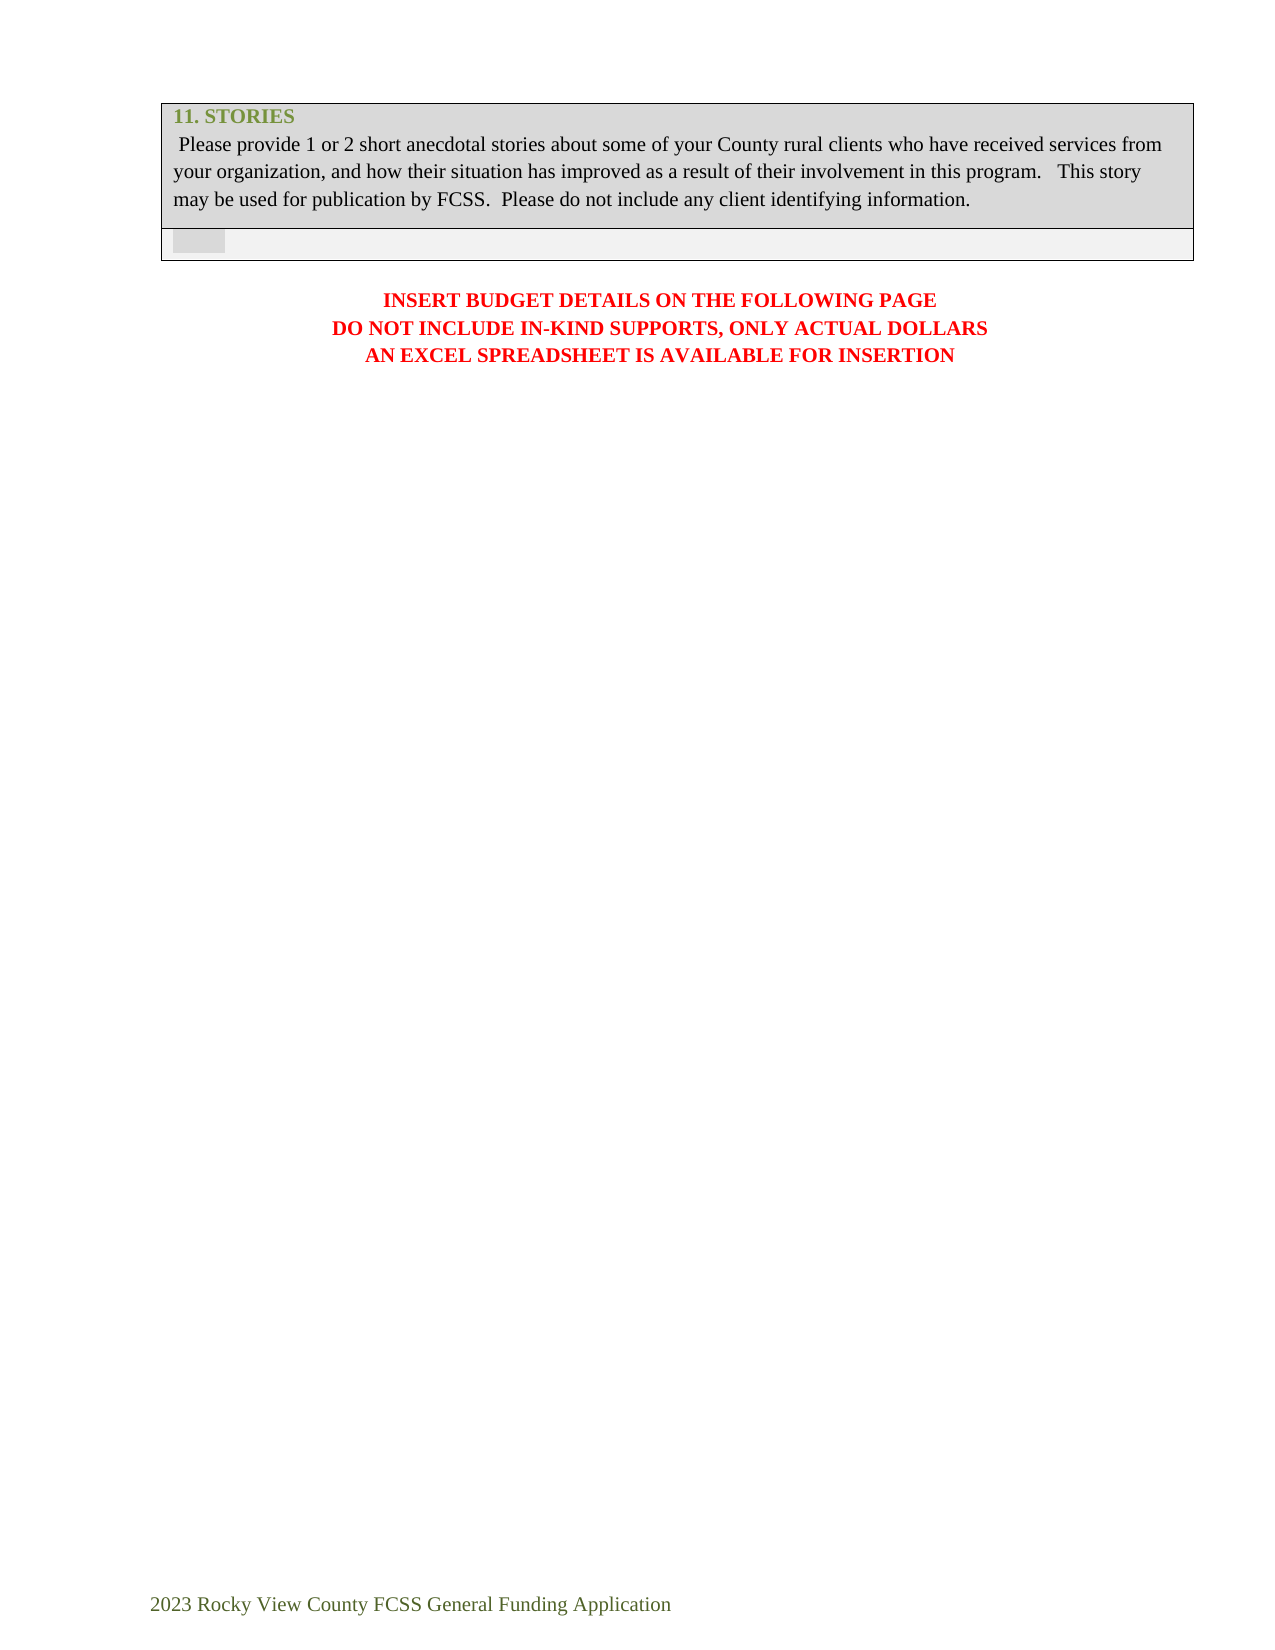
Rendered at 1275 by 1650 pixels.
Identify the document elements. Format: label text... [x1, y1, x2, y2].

text AN EXCEL SPREADSHEET IS AVAILABLE FOR INSERTION [150, 343, 1170, 367]
text INSERT BUDGET DETAILS ON THE FOLLOWING PAGE [150, 288, 1170, 312]
table_cell [162, 229, 1193, 259]
text DO NOT INCLUDE IN-KIND SUPPORTS, ONLY ACTUAL DOLLARS [150, 316, 1170, 340]
table_header 11. STORIES Please provide 1 or 2 short anecdotal stories about some of your County rural clients who have received services from your organization, and how their situation has improved as a result of their involvement in this program. This story may be used for publication by FCSS. Please do not include any client identifying information. [162, 104, 1193, 228]
